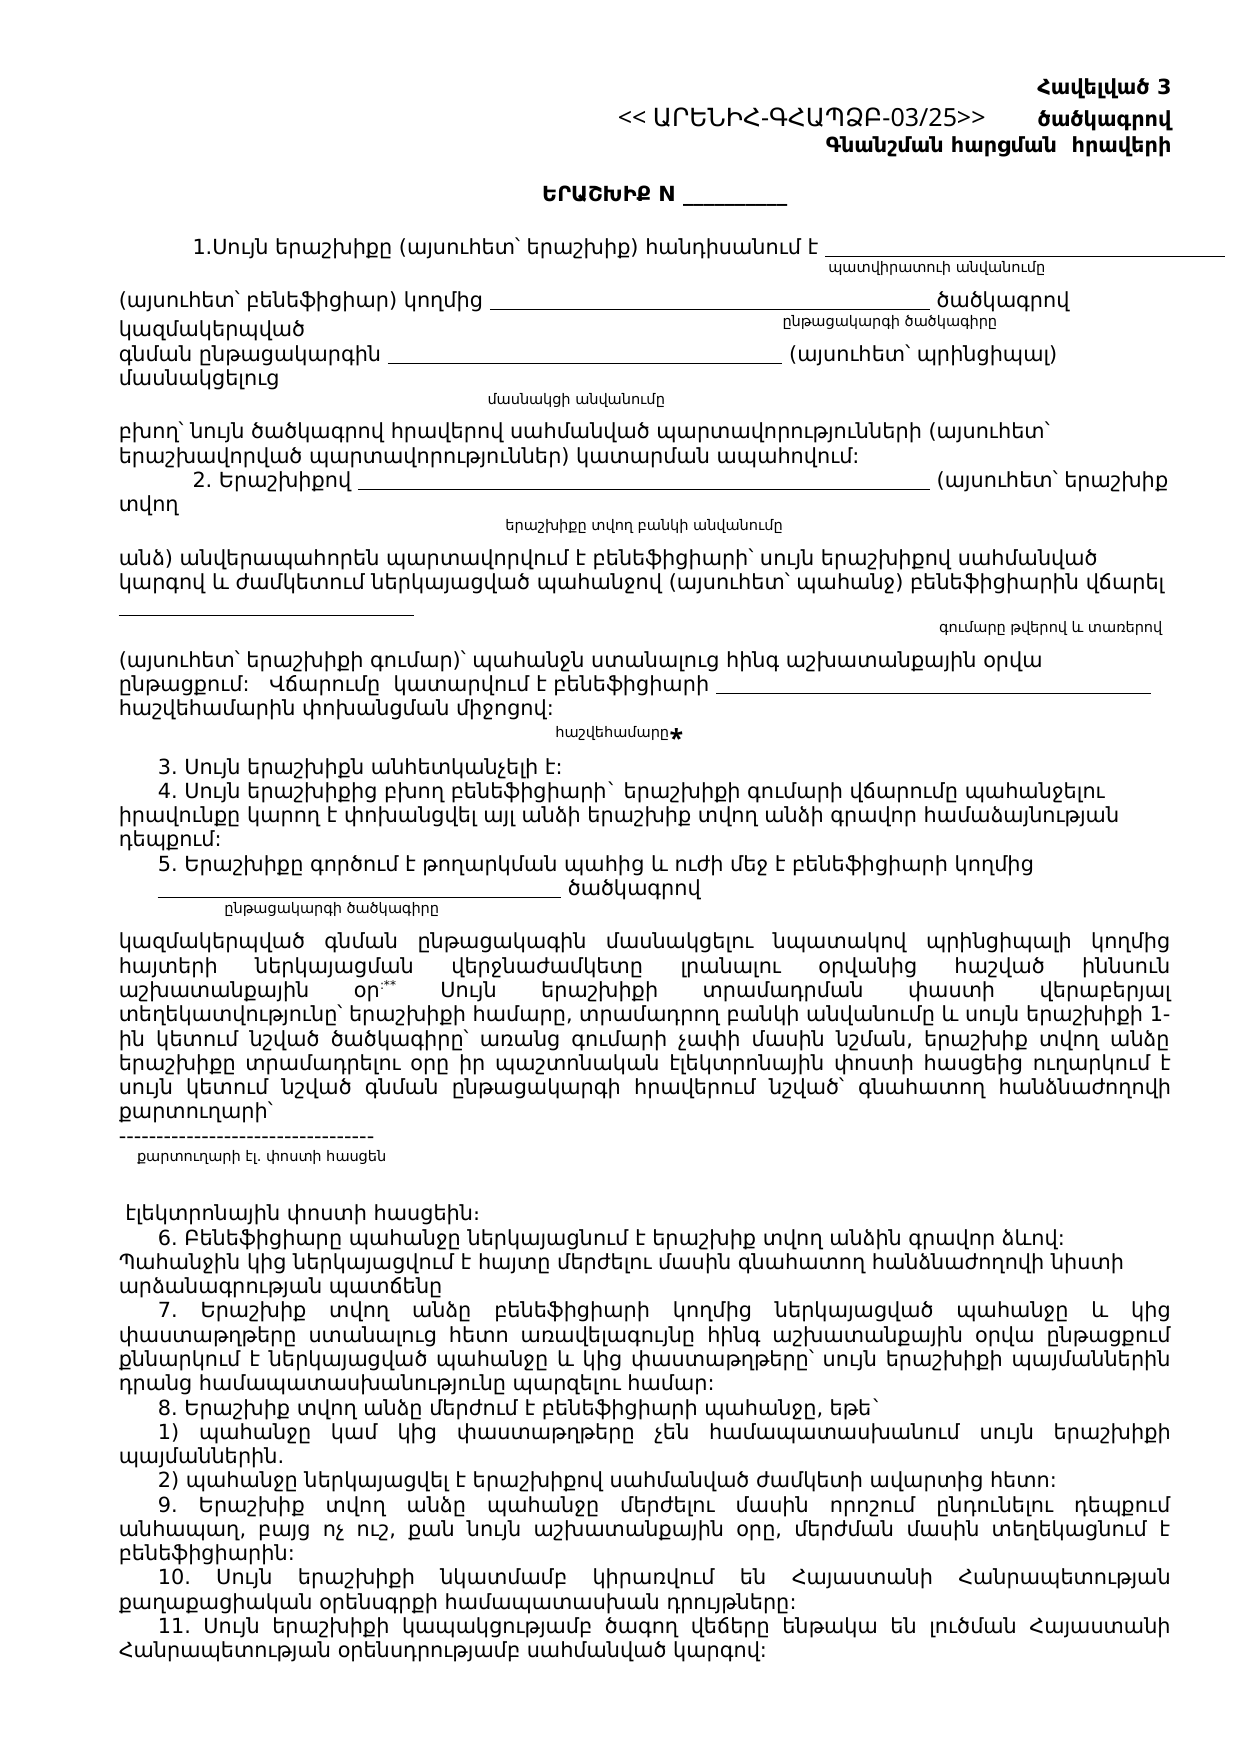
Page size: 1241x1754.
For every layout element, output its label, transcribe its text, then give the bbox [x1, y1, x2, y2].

text երաշխիքը տվող բանկի անվանումը [118, 517, 1171, 546]
text 4. Սույն երաշխիքից բխող բենեֆիցիարի` երաշխիքի գումարի վճարումը պահանջելու իրավունքը կարող է փոխանցվել այլ անձի երաշխիք տվող անձի գրավոր համաձայնության դեպքում: [118, 779, 1171, 852]
text ընթացակարգի ծածկագիրը [118, 900, 1171, 929]
text բխող՝ նույն ծածկագրով հրավերով սահմանված պարտավորությունների (այսուհետ՝ երաշխավորված պարտավորություններ) կատարման ապահովում: [118, 419, 1171, 468]
text 2. Երաշխիքով (այսուհետ՝ երաշխիք տվող [118, 468, 1171, 517]
text գումարը թվերով և տառերով [856, 619, 1171, 648]
text Գնանշման հարցման հրավերի [118, 133, 1171, 158]
text մասնակցի անվանումը [413, 390, 1171, 419]
text ԵՐԱՇԽԻՔ N __________ [118, 182, 1171, 206]
text 5. Երաշխիքը գործում է թողարկման պահից և ուժի մեջ է բենեֆիցիարի կողմից [118, 852, 1171, 876]
text 1.Սույն երաշխիքը (այսուհետ՝ երաշխիք) հանդիսանում է [118, 235, 1171, 259]
text 3. Սույն երաշխիքն անհետկանչելի է: [118, 755, 1171, 779]
list կազմակերպված գնման ընթացակագին մասնակցելու նպատակով պրինցիպալի կողմից հայտերի ներկայացման վերջնաժամկետը լրանալու օրվանից հաշված իննսուն աշխատանքային օր:** Սույն երաշխիքի տրամադրման փաստի վերաբերյալ տեղեկատվությունը՝ երաշխիքի համարը, տրամադրող բանկի անվանումը և սույն երաշխիքի 1-ին կետում նշված ծածկագիրը՝ առանց գումարի չափի մասին նշման, երաշխիք տվող անձը երաշխիքը տրամադրելու օրը իր պաշտոնական էլեկտրոնային փոստի հասցեից ուղարկում է սույն կետում նշված գնման ընթացակարգի հրավերում նշված՝ գնահատող հանձնաժողովի քարտուղարի՝ [118, 929, 1171, 1124]
list էլեկտրոնային փոստի հասցեին։ [118, 1201, 1171, 1226]
text 11. Սույն երաշխիքի կապակցությամբ ծագող վեճերը ենթակա են լուծման Հայաստանի Հանրապետության օրենսդրությամբ սահմանված կարգով: [118, 1614, 1171, 1662]
text 7. Երաշխիք տվող անձը բենեֆիցիարի կողմից ներկայացված պահանջը և կից փաստաթղթերը ստանալուց հետո առավելագույնը հինգ աշխատանքային օրվա ընթացքում քննարկում է ներկայացված պահանջը և կից փաստաթղթերը՝ սույն երաշխիքի պայմաններին դրանց համապատասխանությունը պարզելու համար: [118, 1298, 1171, 1396]
text պատվիրատուի անվանումը [708, 259, 1171, 288]
text 2) պահանջը ներկայացվել է երաշխիքով սահմանված ժամկետի ավարտից հետո: [118, 1468, 1171, 1493]
text Հավելված 3 [118, 75, 1171, 99]
text 6. Բենեֆիցիարը պահանջը ներկայացնում է երաշխիք տվող անձին գրավոր ձևով: Պահանջին կից ներկայացվում է հայտը մերժելու մասին գնահատող հանձնաժողովի նիստի արձանագրության պատճենը [118, 1226, 1171, 1298]
text 9. Երաշխիք տվող անձը պահանջը մերժելու մասին որոշում ընդունելու դեպքում անհապաղ, բայց ոչ ուշ, քան նույն աշխատանքային օրը, մերժման մասին տեղեկացնում է բենեֆիցիարին: [118, 1493, 1171, 1565]
text (այսուհետ՝ բենեֆիցիար) կողմից ծածկագրով կազմակերպված ընթացակարգի ծածկագիրը [118, 288, 1171, 342]
text ծածկագրով [118, 876, 1171, 900]
list քարտուղարի էլ. փոստի հասցեն [118, 1148, 1171, 1177]
list ---------------------------------- [118, 1124, 1171, 1148]
text գնման ընթացակարգին (այսուհետ՝ պրինցիպալ) մասնակցելուց [118, 342, 1171, 390]
text հաշվեհամարը* [118, 721, 1171, 755]
text 1) պահանջը կամ կից փաստաթղթերը չեն համապատասխանում սույն երաշխիքի պայմաններին. [118, 1420, 1171, 1468]
text 10. Սույն երաշխիքի նկատմամբ կիրառվում են Հայաստանի Հանրապետության քաղաքացիական օրենսգրքի համապատասխան դրույթները: [118, 1565, 1171, 1614]
text անձ) անվերապահորեն պարտավորվում է բենեֆիցիարի՝ սույն երաշխիքով սահմանված կարգով և ժամկետում ներկայացված պահանջով (այսուհետ՝ պահանջ) բենեֆիցիարին վճարել [118, 546, 1171, 619]
text (այսուհետ՝ երաշխիքի գումար)՝ պահանջն ստանալուց հինգ աշխատանքային օրվա ընթացքում: Վճարումը կատարվում է բենեֆիցիարի հաշվեհամարին փոխանցման միջոցով: [118, 648, 1171, 721]
text 8. Երաշխիք տվող անձը մերժում է բենեֆիցիարի պահանջը, եթե` [118, 1396, 1171, 1420]
text << ԱՐԵՆԻՀ-ԳՀԱՊՁԲ-03/25>> ծածկագրով [118, 99, 1171, 133]
